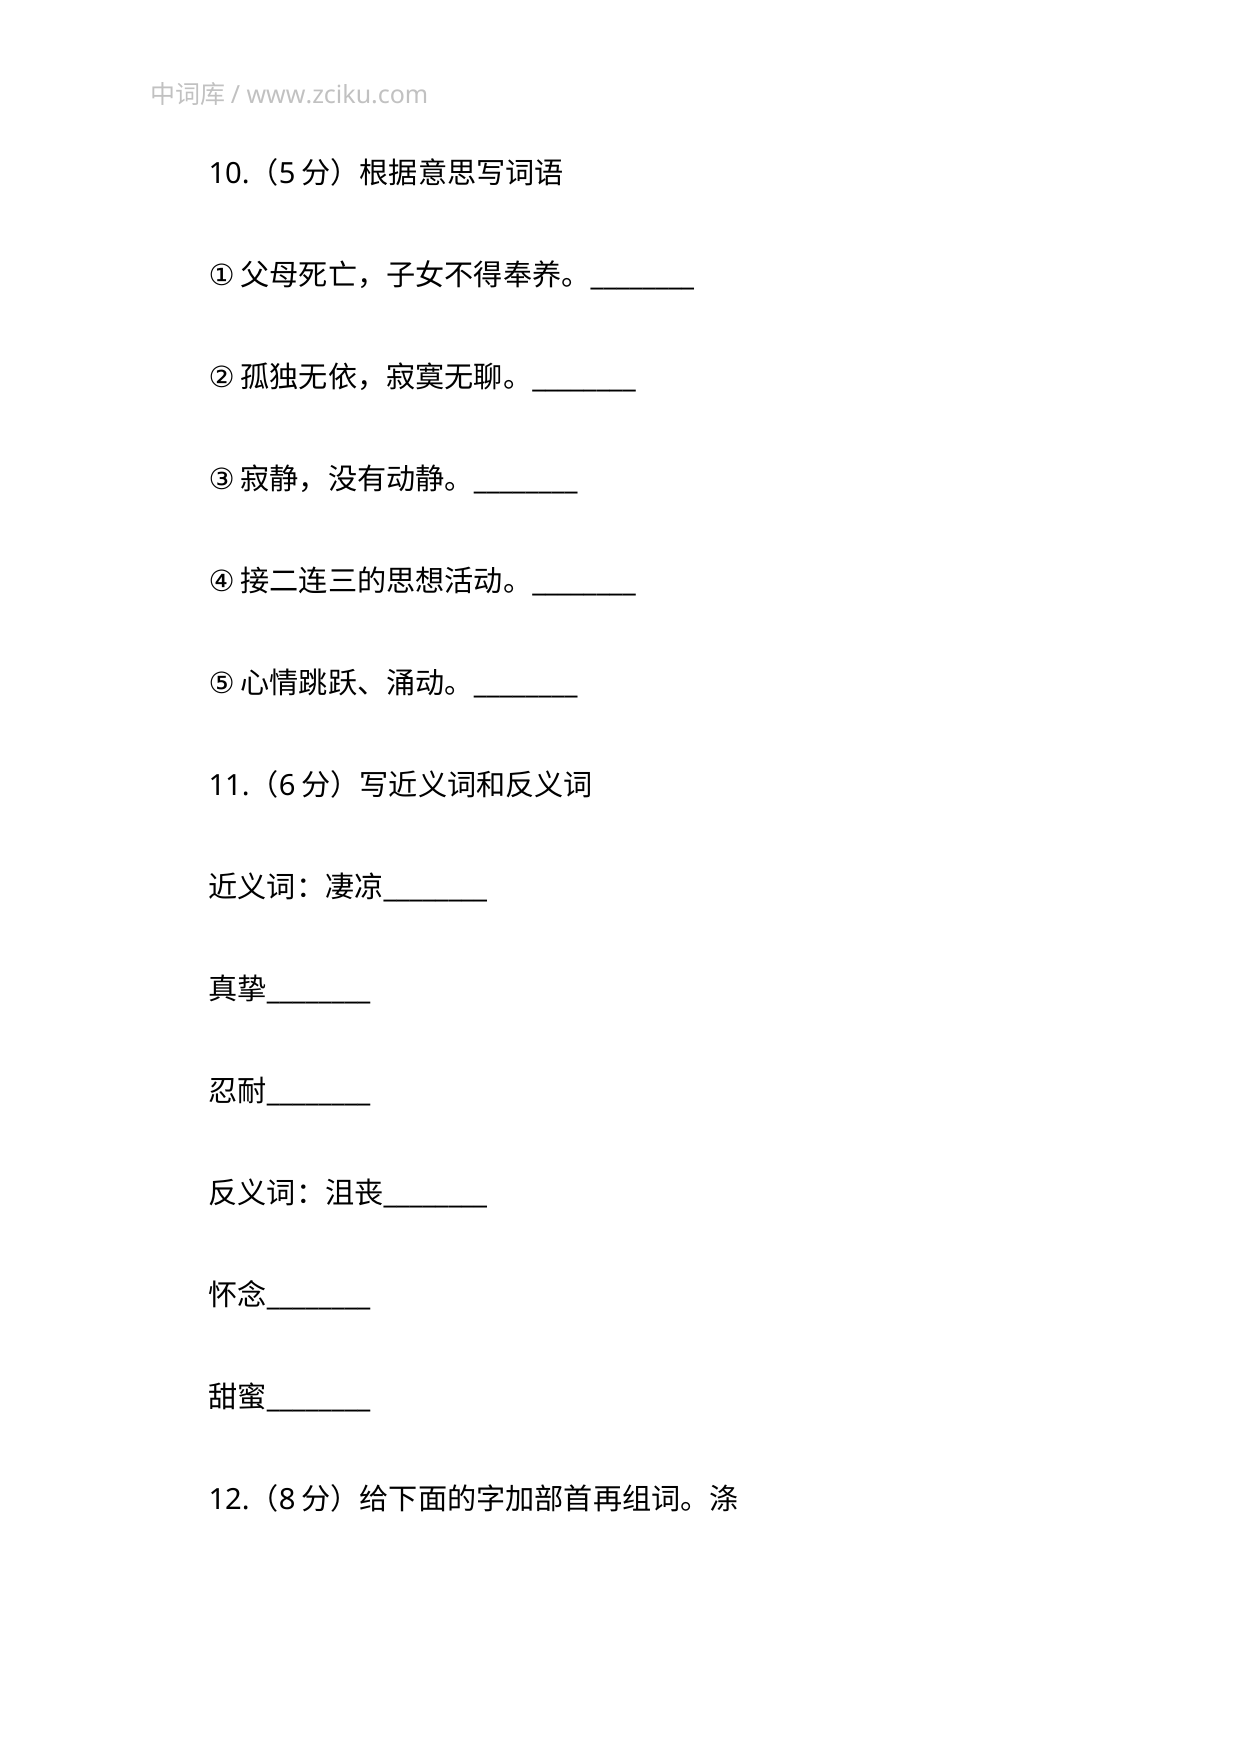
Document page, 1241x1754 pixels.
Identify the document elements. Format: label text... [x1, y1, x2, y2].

text ①父母死亡，子女不得奉养。________ [150, 252, 1090, 294]
text 近义词：凄凉________ [150, 864, 1090, 906]
text 甜蜜________ [150, 1374, 1090, 1416]
text 12.（8分）给下面的字加部首再组词。涤 [150, 1476, 1090, 1518]
text ⑤心情跳跃、涌动。________ [150, 660, 1090, 702]
text 怀念________ [150, 1272, 1090, 1314]
text 反义词：沮丧________ [150, 1170, 1090, 1212]
text ③寂静，没有动静。________ [150, 456, 1090, 498]
text 11.（6分）写近义词和反义词 [150, 762, 1090, 804]
text 忍耐________ [150, 1068, 1090, 1110]
text 10.（5分）根据意思写词语 [150, 150, 1090, 192]
text 真挚________ [150, 966, 1090, 1008]
text ④接二连三的思想活动。________ [150, 558, 1090, 600]
text ②孤独无依，寂寞无聊。________ [150, 354, 1090, 396]
